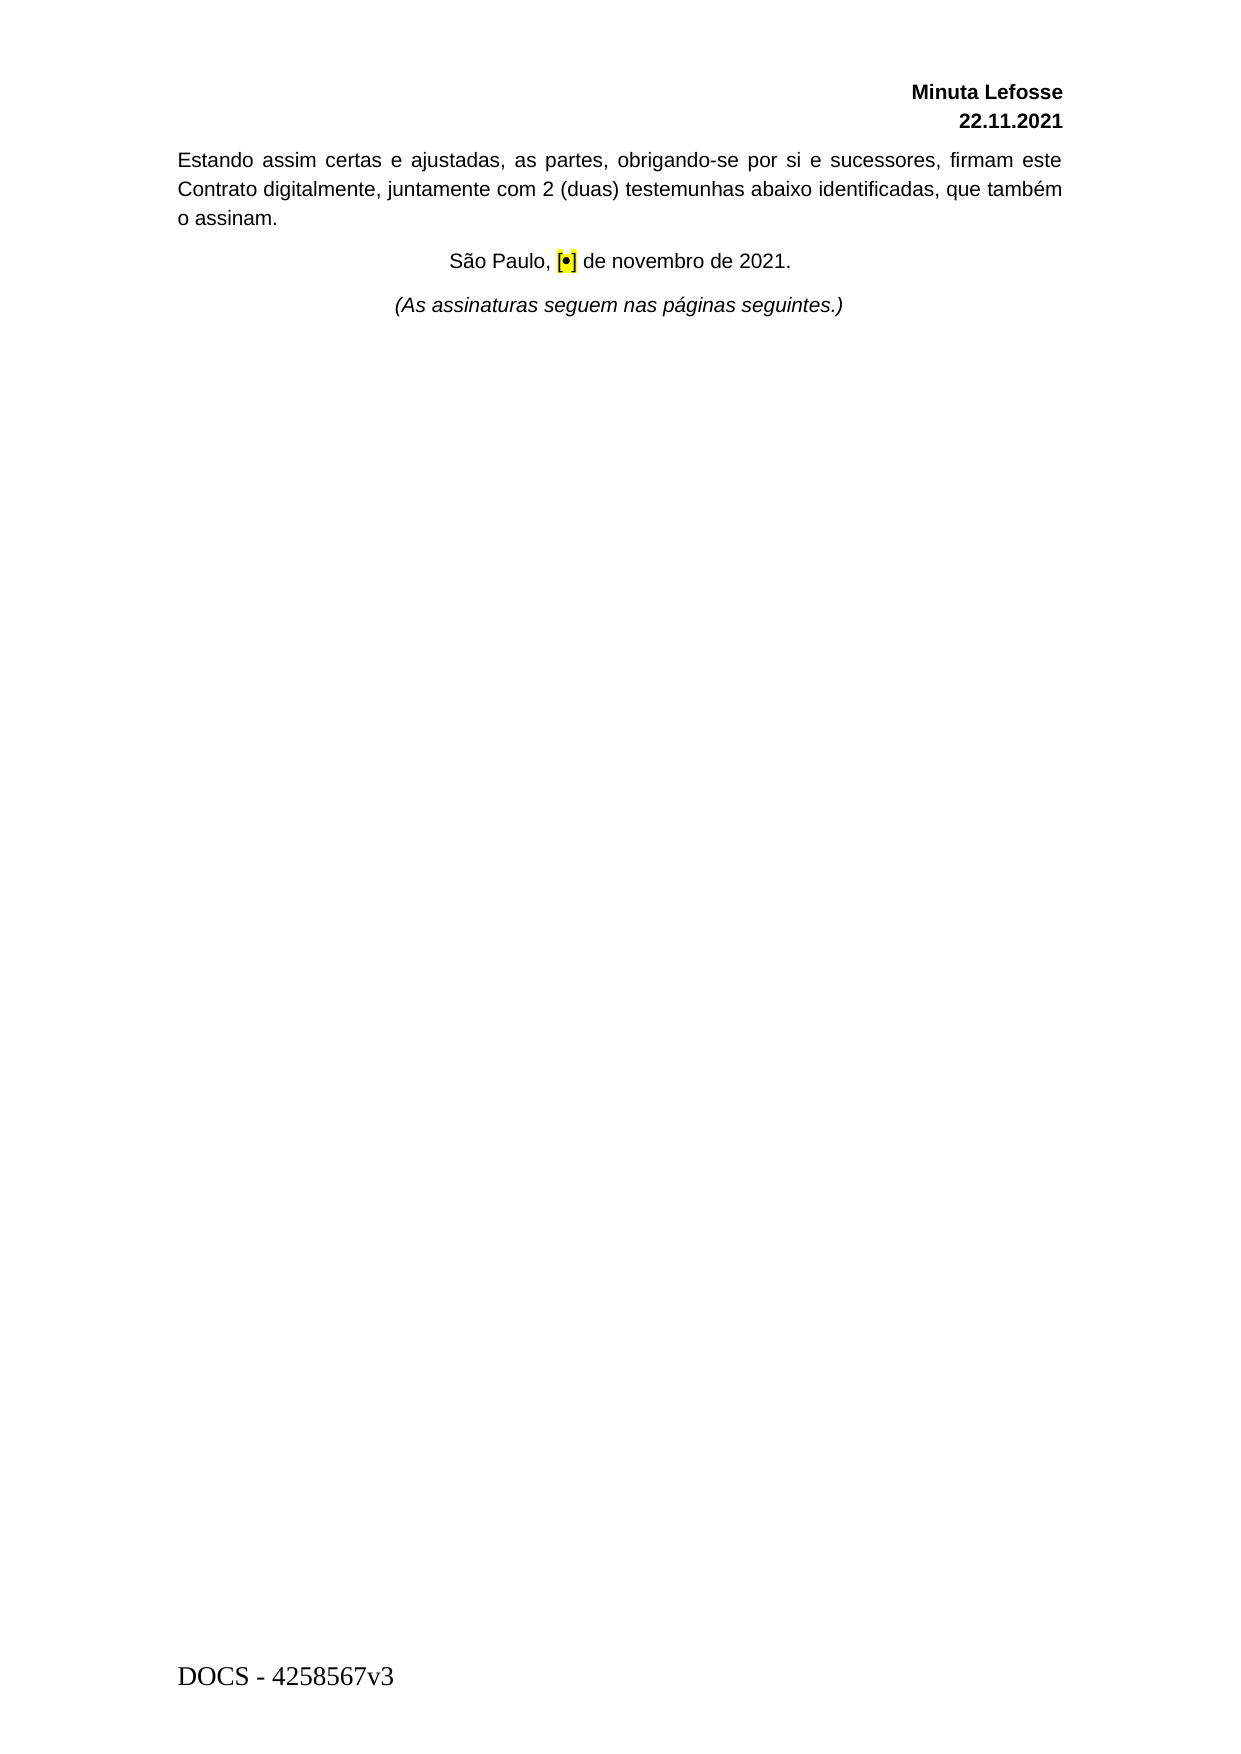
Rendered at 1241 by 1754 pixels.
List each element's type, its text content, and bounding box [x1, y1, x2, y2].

text (As assinaturas seguem nas páginas seguintes.) [177, 293, 1063, 317]
text Estando assim certas e ajustadas, as partes, obrigando-se por si e sucessores, firmam este Contrato digitalmente, juntamente com 2 (duas) testemunhas abaixo identificadas, que também o assinam. [177, 148, 1063, 229]
text São Paulo, [] de novembro de 2021. [577, 249, 1063, 273]
text São Paulo, [] de novembro de 2021. [177, 249, 557, 273]
